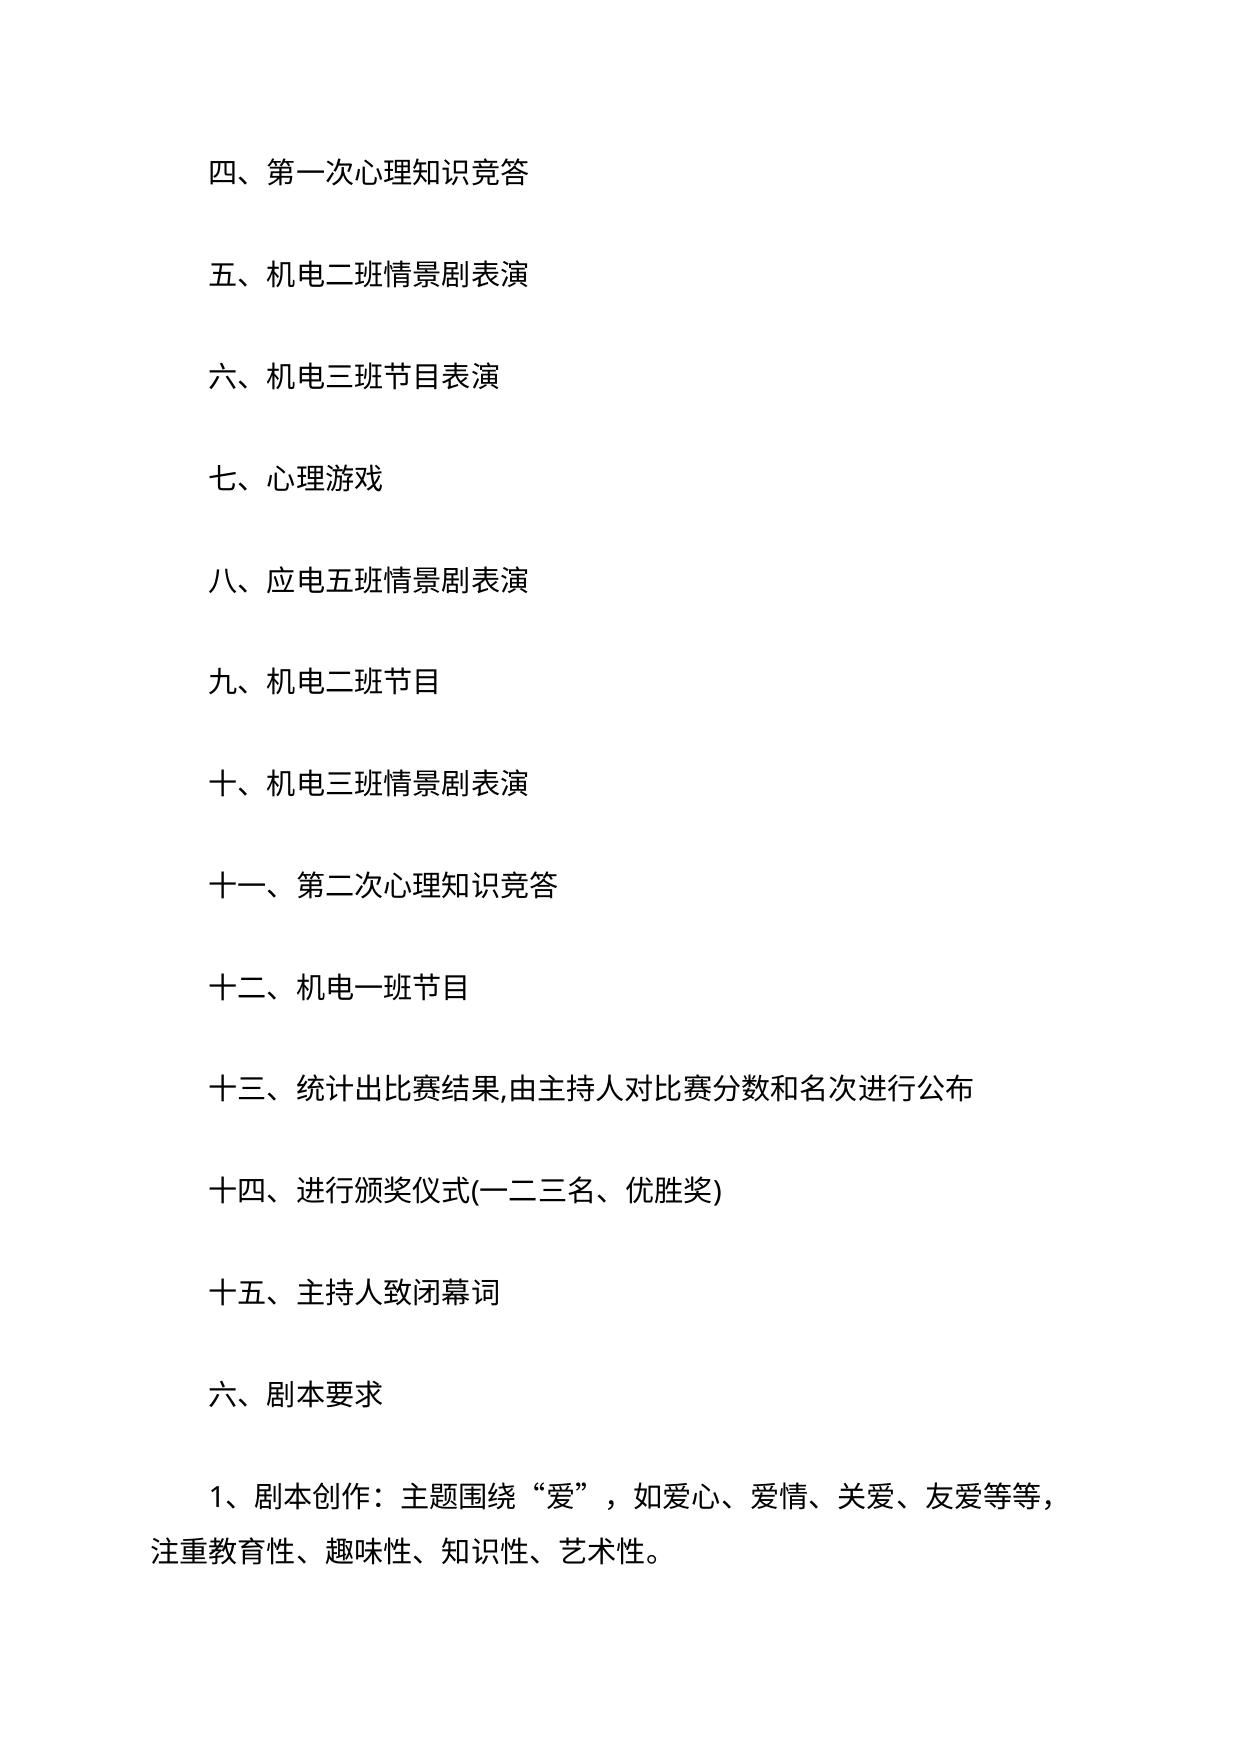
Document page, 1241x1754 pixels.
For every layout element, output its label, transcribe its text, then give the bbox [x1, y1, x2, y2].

text 九、机电二班节目 [150, 659, 1090, 701]
text 十一、第二次心理知识竞答 [150, 862, 1090, 905]
text 1、剧本创作：主题围绕“爱”，如爱心、爱情、关爱、友爱等等，注重教育性、趣味性、知识性、艺术性。 [150, 1473, 1090, 1571]
text 六、机电三班节目表演 [150, 353, 1090, 396]
text 七、心理游戏 [150, 455, 1090, 498]
text 四、第一次心理知识竞答 [150, 150, 1090, 192]
text 十三、统计出比赛结果,由主持人对比赛分数和名次进行公布 [150, 1066, 1090, 1108]
text 十、机电三班情景剧表演 [150, 761, 1090, 803]
text 五、机电二班情景剧表演 [150, 252, 1090, 294]
text 十四、进行颁奖仪式(一二三名、优胜奖) [150, 1168, 1090, 1210]
text 八、应电五班情景剧表演 [150, 557, 1090, 599]
text 十五、主持人致闭幕词 [150, 1270, 1090, 1312]
text 十二、机电一班节目 [150, 964, 1090, 1006]
text 六、剧本要求 [150, 1372, 1090, 1414]
